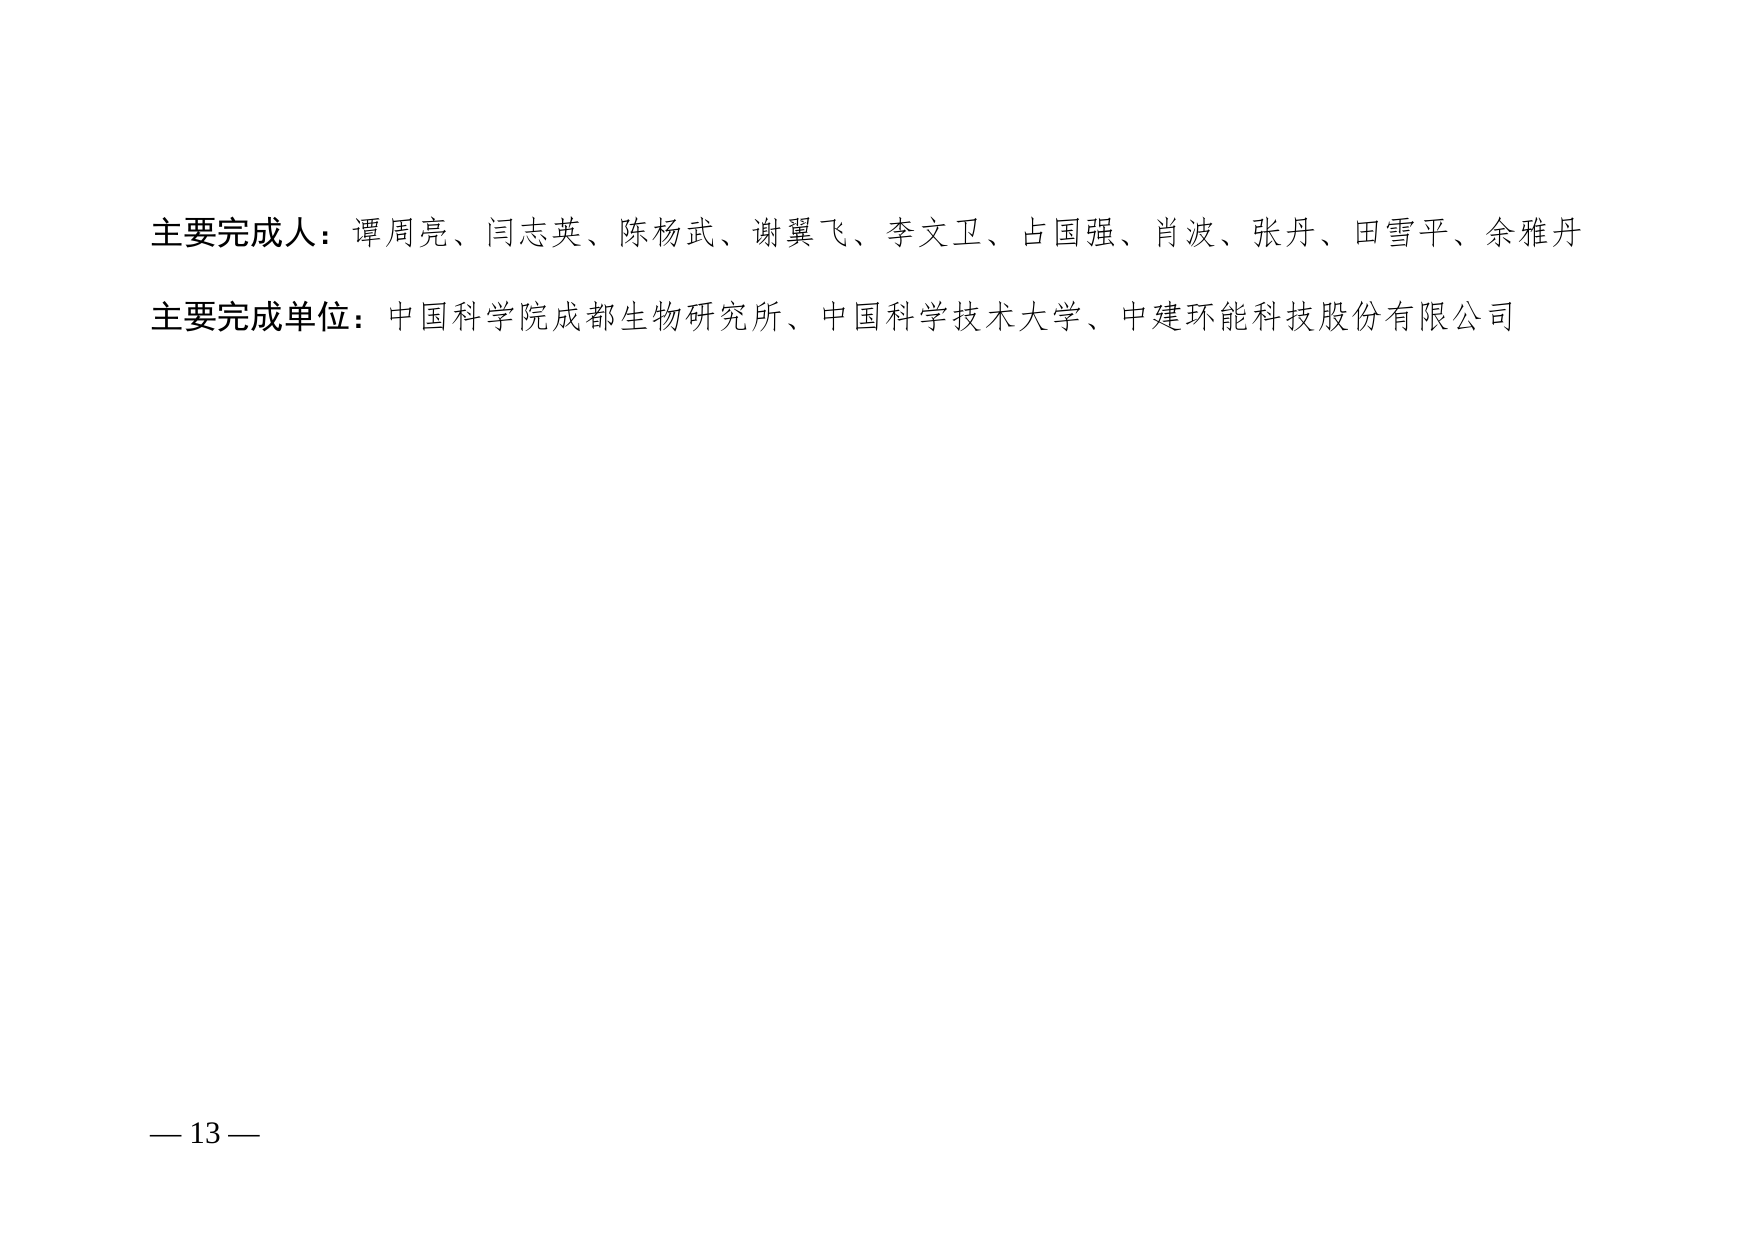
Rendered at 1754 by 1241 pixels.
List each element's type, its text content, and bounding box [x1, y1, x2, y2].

text 主要完成单位：中国科学院成都生物研究所、中国科学技术大学、中建环能科技股份有限公司 [150, 282, 1604, 347]
text 主要完成人：谭周亮、闫志英、陈杨武、谢翼飞、李文卫、占国强、肖波、张丹、田雪平、余雅丹 [150, 198, 1604, 263]
